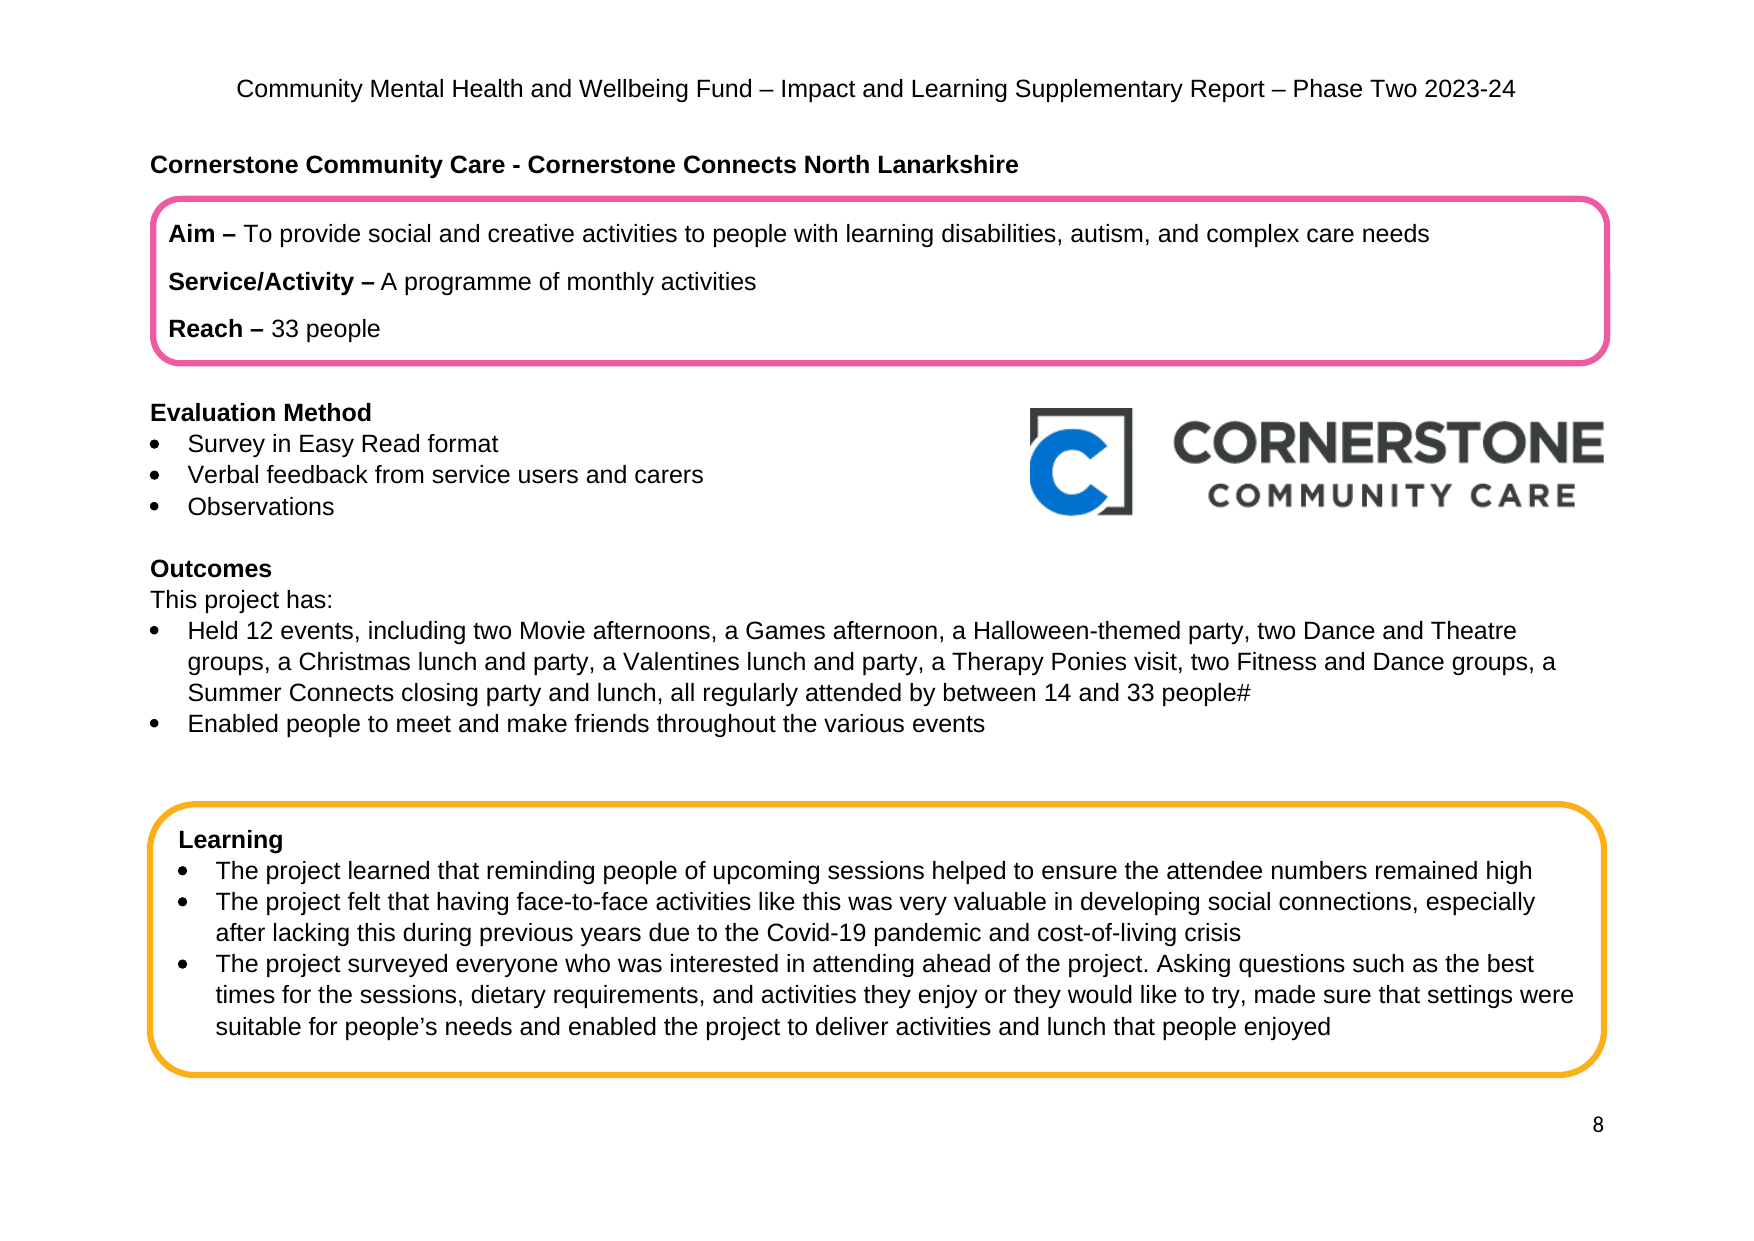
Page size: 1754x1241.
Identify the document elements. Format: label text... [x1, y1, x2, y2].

picture [1029, 408, 1604, 516]
text Evaluation Method [150, 398, 1604, 427]
list Verbal feedback from service users and carers [150, 461, 1029, 489]
list Held 12 events, including two Movie afternoons, a Games afternoon, a Halloween-themed party, two Dance and Theatre groups, a Christmas lunch and party, a Valentines lunch and party, a Therapy Ponies visit, two Fitness and Dance groups, a Summer Connects closing party and lunch, all regularly attended by between 14 and 33 people# [150, 616, 1604, 707]
list Enabled people to meet and make friends throughout the various events [150, 709, 1604, 738]
text Outcomes [150, 554, 1604, 583]
text This project has: [150, 585, 1604, 614]
list Survey in Easy Read format [150, 429, 1029, 458]
text Cornerstone Community Care - Cornerstone Connects North Lanarkshire [150, 150, 1604, 179]
list Observations [150, 492, 1604, 521]
